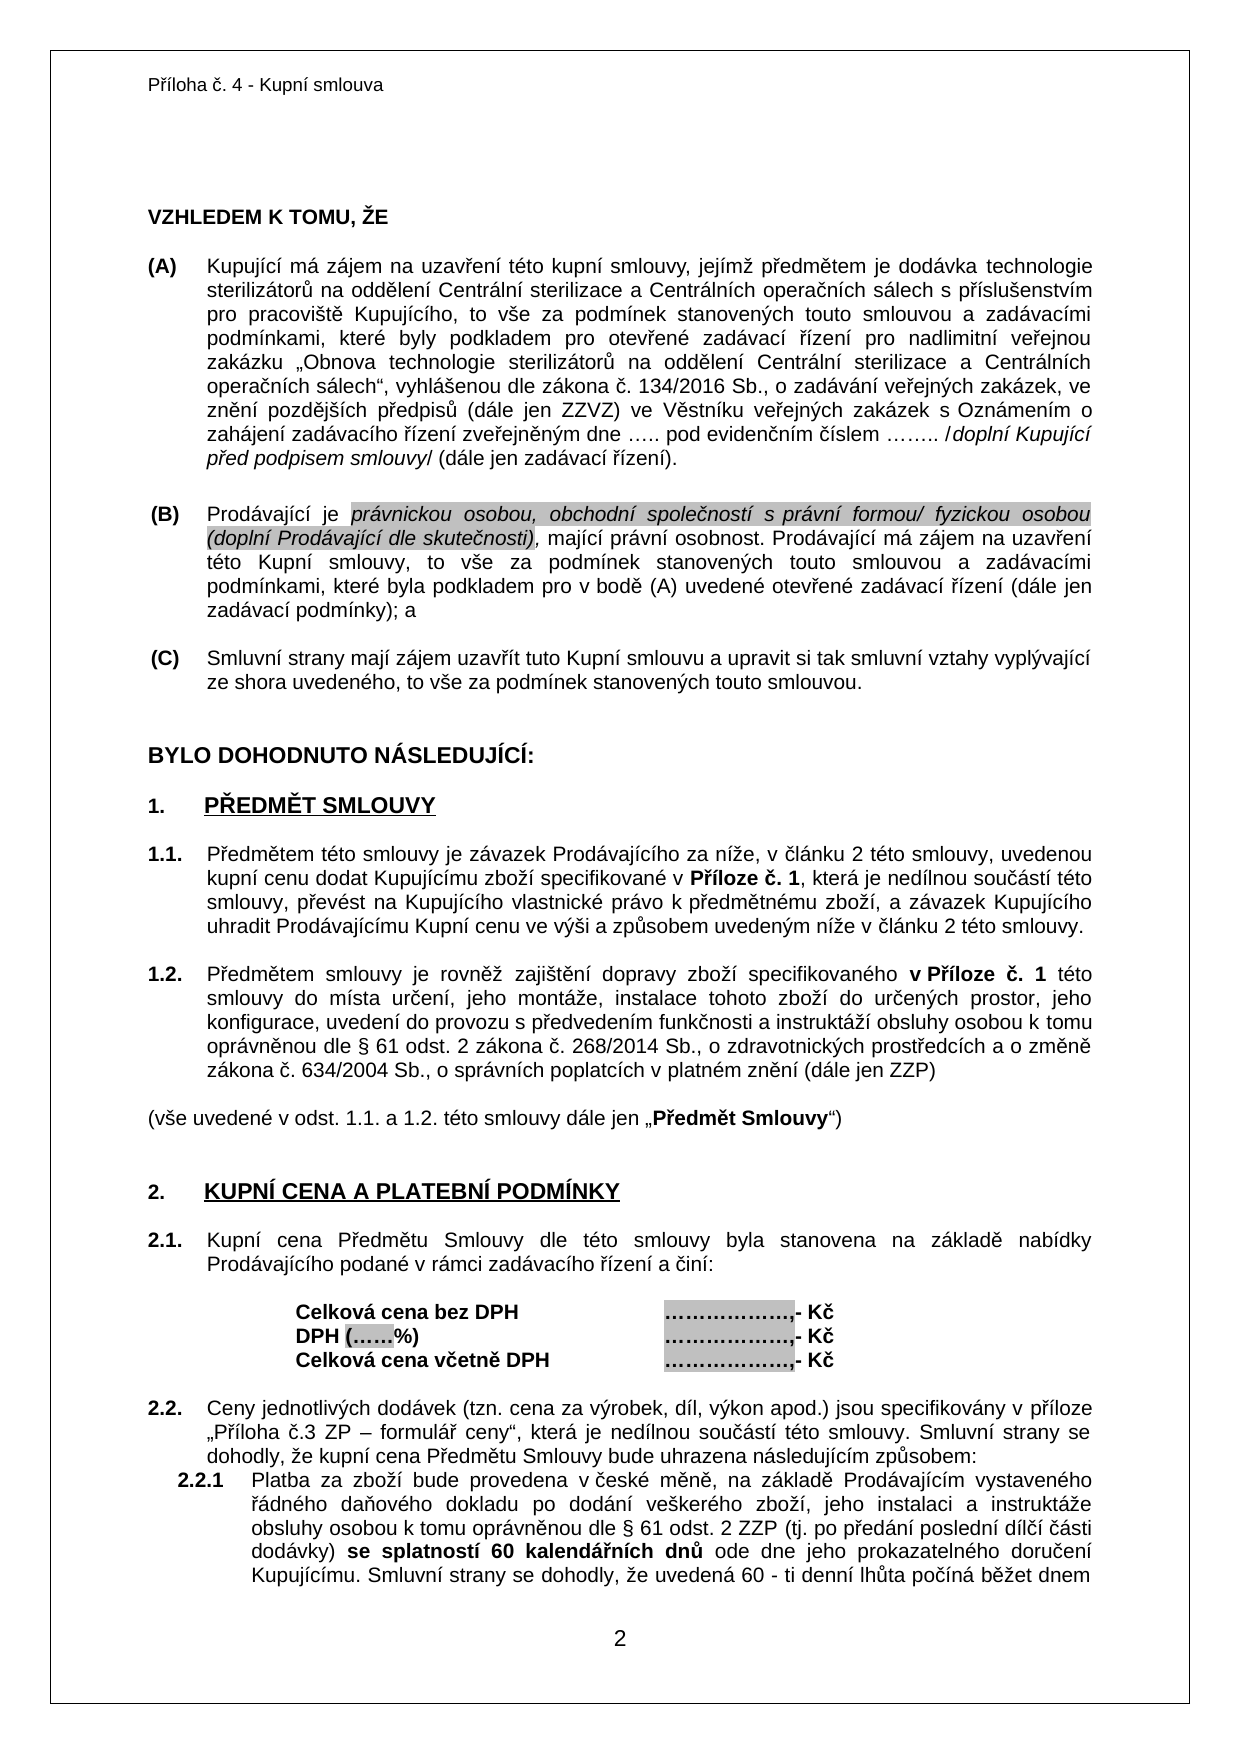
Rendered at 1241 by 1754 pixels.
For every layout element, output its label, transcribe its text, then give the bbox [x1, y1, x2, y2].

list Smluvní strany mají zájem uzavřít tuto Kupní smlouvu a upravit si tak smluvní vztahy vyplývající ze shora uvedeného, to vše za podmínek stanovených touto smlouvou. [151, 646, 1093, 694]
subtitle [177, 1467, 1093, 1587]
list Prodávající je právnickou osobou, obchodní společností s právní formou/ fyzickou osobou (doplní Prodávající dle skutečnosti), mající právní osobnost. Prodávající má zájem na uzavření této Kupní smlouvy, to vše za podmínek stanovených touto smlouvou a zadávacími podmínkami, které byla podkladem pro v bodě (A) uvedené otevřené zadávací řízení (dále jen zadávací podmínky); a [151, 502, 1093, 622]
subtitle DPH (……%) ………………,- Kč [394, 1324, 664, 1348]
list Předmětem smlouvy je rovněž zajištění dopravy zboží specifikovaného v Příloze č. 1 této smlouvy do místa určení, jeho montáže, instalace tohoto zboží do určených prostor, jeho konfigurace, uvedení do provozu s předvedením funkčnosti a instruktáží obsluhy osobou k tomu oprávněnou dle § 61 odst. 2 zákona č. 268/2014 Sb., o zdravotnických prostředcích a o změně zákona č. 634/2004 Sb., o správních poplatcích v platném znění (dále jen ZZP) [148, 962, 1093, 1082]
subtitle Celková cena včetně DPH ………………,- Kč [295, 1348, 664, 1372]
subtitle Celková cena bez DPH ………………,- Kč [795, 1300, 1093, 1324]
subtitle Kupující má zájem na uzavření této kupní smlouvy, jejímž předmětem je dodávka technologie sterilizátorů na oddělení Centrální sterilizace a Centrálních operačních sálech s příslušenstvím pro pracoviště Kupujícího, to vše za podmínek stanovených touto smlouvou a zadávacími podmínkami, které byly podkladem pro otevřené zadávací řízení pro nadlimitní veřejnou zakázku „Obnova technologie sterilizátorů na oddělení Centrální sterilizace a Centrálních operačních sálech“, vyhlášenou dle zákona č. 134/2016 Sb., o zadávání veřejných zakázek, ve znění pozdějších předpisů (dále jen ZZVZ) ve Věstníku veřejných zakázek s Oznámením o zahájení zadávacího řízení zveřejněným dne ….. pod evidenčním číslem …….. /doplní Kupující před podpisem smlouvy/ (dále jen zadávací řízení). [148, 254, 1093, 469]
text VZHLEDEM K TOMU, ŽE [148, 205, 1093, 229]
list (vše uvedené v odst. 1.1. a 1.2. této smlouvy dále jen „Předmět Smlouvy“) [148, 1106, 1093, 1130]
list Předmět smlouvy [148, 792, 1093, 818]
subtitle Kupní cena Předmětu Smlouvy dle této smlouvy byla stanovena na základě nabídky Prodávajícího podané v rámci zadávacího řízení a činí: [148, 1228, 1093, 1276]
subtitle Celková cena bez DPH ………………,- Kč [295, 1300, 664, 1324]
list Předmětem této smlouvy je závazek Prodávajícího za níže, v článku 2 této smlouvy, uvedenou kupní cenu dodat Kupujícímu zboží specifikované v Příloze č. 1, která je nedílnou součástí této smlouvy, převést na Kupujícího vlastnické právo k předmětnému zboží, a závazek Kupujícího uhradit Prodávajícímu Kupní cenu ve výši a způsobem uvedeným níže v článku 2 této smlouvy. [148, 842, 1093, 938]
subtitle Ceny jednotlivých dodávek (tzn. cena za výrobek, díl, výkon apod.) jsou specifikovány v příloze „Příloha č.3 ZP – formulář ceny“, která je nedílnou součástí této smlouvy. Smluvní strany se dohodly, že kupní cena Předmětu Smlouvy bude uhrazena následujícím způsobem: [148, 1396, 1093, 1467]
subtitle DPH (……%) ………………,- Kč [795, 1324, 1093, 1348]
list BYLO DOHODNUTO NÁSLEDUJÍCÍ: [148, 742, 1093, 768]
subtitle Celková cena včetně DPH ………………,- Kč [795, 1348, 1093, 1372]
list kupní Cena a platební podmínky [148, 1178, 1093, 1204]
